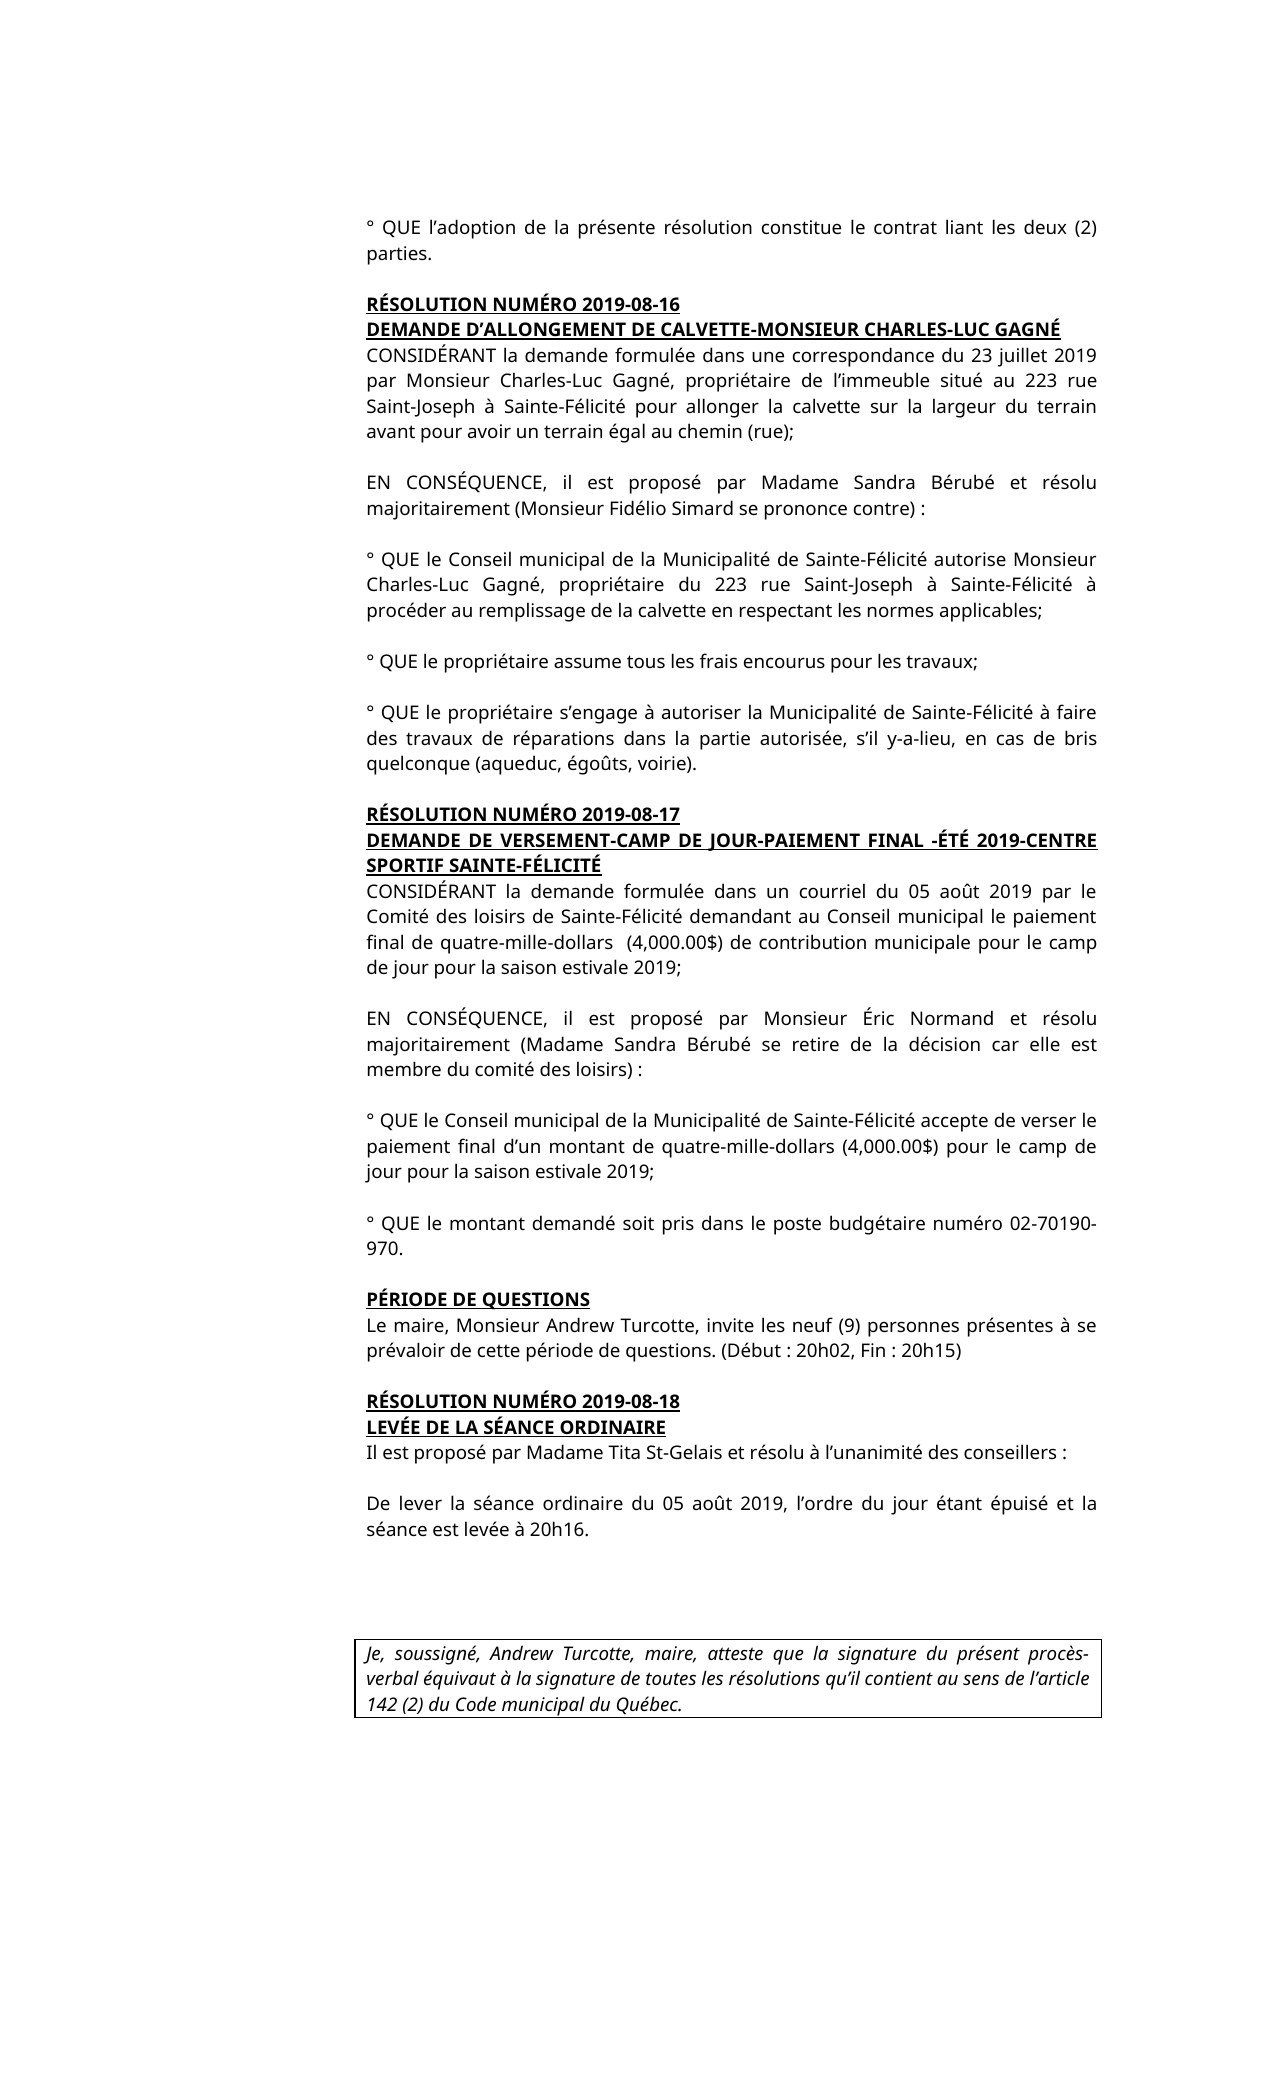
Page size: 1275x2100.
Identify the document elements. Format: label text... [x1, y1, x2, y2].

text DEMANDE DE VERSEMENT-CAMP DE JOUR-PAIEMENT FINAL -ÉTÉ 2019-CENTRE SPORTIF SAINTE-FÉLICITÉ [366, 827, 1098, 849]
text ° QUE l’adoption de la présente résolution constitue le contrat liant les deux (2) parties. [366, 214, 1098, 266]
text RÉSOLUTION NUMÉRO 2019-08-16 [366, 291, 1098, 317]
text Le maire, Monsieur Andrew Turcotte, invite les neuf (9) personnes présentes à se prévaloir de cette période de questions. (Début : 20h02, Fin : 20h15) [366, 1312, 1098, 1363]
text EN CONSÉQUENCE, il est proposé par Madame Sandra Bérubé et résolu majoritairement (Monsieur Fidélio Simard se prononce contre) : [366, 470, 1098, 521]
text LEVÉE DE LA SÉANCE ORDINAIRE [366, 1414, 1098, 1439]
text RÉSOLUTION NUMÉRO 2019-08-17 [366, 801, 1098, 827]
text ° QUE le Conseil municipal de la Municipalité de Sainte-Félicité accepte de verser le paiement final d’un montant de quatre-mille-dollars (4,000.00$) pour le camp de jour pour la saison estivale 2019; [366, 1108, 1098, 1184]
text ° QUE le propriétaire assume tous les frais encourus pour les travaux; [366, 648, 1098, 674]
text Il est proposé par Madame Tita St-Gelais et résolu à l’unanimité des conseillers : [366, 1439, 1098, 1465]
text DEMANDE DE VERSEMENT-CAMP DE JOUR-PAIEMENT FINAL -ÉTÉ 2019-CENTRE SPORTIF SAINTE-FÉLICITÉ [366, 850, 1098, 878]
text ° QUE le Conseil municipal de la Municipalité de Sainte-Félicité autorise Monsieur Charles-Luc Gagné, propriétaire du 223 rue Saint-Joseph à Sainte-Félicité à procéder au remplissage de la calvette en respectant les normes applicables; [366, 546, 1098, 623]
text RÉSOLUTION NUMÉRO 2019-08-18 [366, 1388, 1098, 1414]
text ° QUE le montant demandé soit pris dans le poste budgétaire numéro 02-70190-970. [366, 1210, 1098, 1261]
text ° QUE le propriétaire s’engage à autoriser la Municipalité de Sainte-Félicité à faire des travaux de réparations dans la partie autorisée, s’il y-a-lieu, en cas de bris quelconque (aqueduc, égoûts, voirie). [366, 699, 1098, 776]
text DEMANDE D’ALLONGEMENT DE CALVETTE-MONSIEUR CHARLES-LUC GAGNÉ [366, 317, 1098, 342]
text De lever la séance ordinaire du 05 août 2019, l’ordre du jour étant épuisé et la séance est levée à 20h16. [366, 1491, 1098, 1542]
text CONSIDÉRANT la demande formulée dans un courriel du 05 août 2019 par le Comité des loisirs de Sainte-Félicité demandant au Conseil municipal le paiement final de quatre-mille-dollars (4,000.00$) de contribution municipale pour le camp de jour pour la saison estivale 2019; [366, 878, 1098, 980]
text PÉRIODE DE QUESTIONS [366, 1286, 1098, 1312]
text CONSIDÉRANT la demande formulée dans une correspondance du 23 juillet 2019 par Monsieur Charles-Luc Gagné, propriétaire de l’immeuble situé au 223 rue Saint-Joseph à Sainte-Félicité pour allonger la calvette sur la largeur du terrain avant pour avoir un terrain égal au chemin (rue); [366, 342, 1098, 444]
table_header Je, soussigné, Andrew Turcotte, maire, atteste que la signature du présent procès-verbal équivaut à la signature de toutes les résolutions qu’il contient au sens de l’article 142 (2) du Code municipal du Québec. [356, 1640, 1101, 1717]
text EN CONSÉQUENCE, il est proposé par Monsieur Éric Normand et résolu majoritairement (Madame Sandra Bérubé se retire de la décision car elle est membre du comité des loisirs) : [366, 1006, 1098, 1082]
